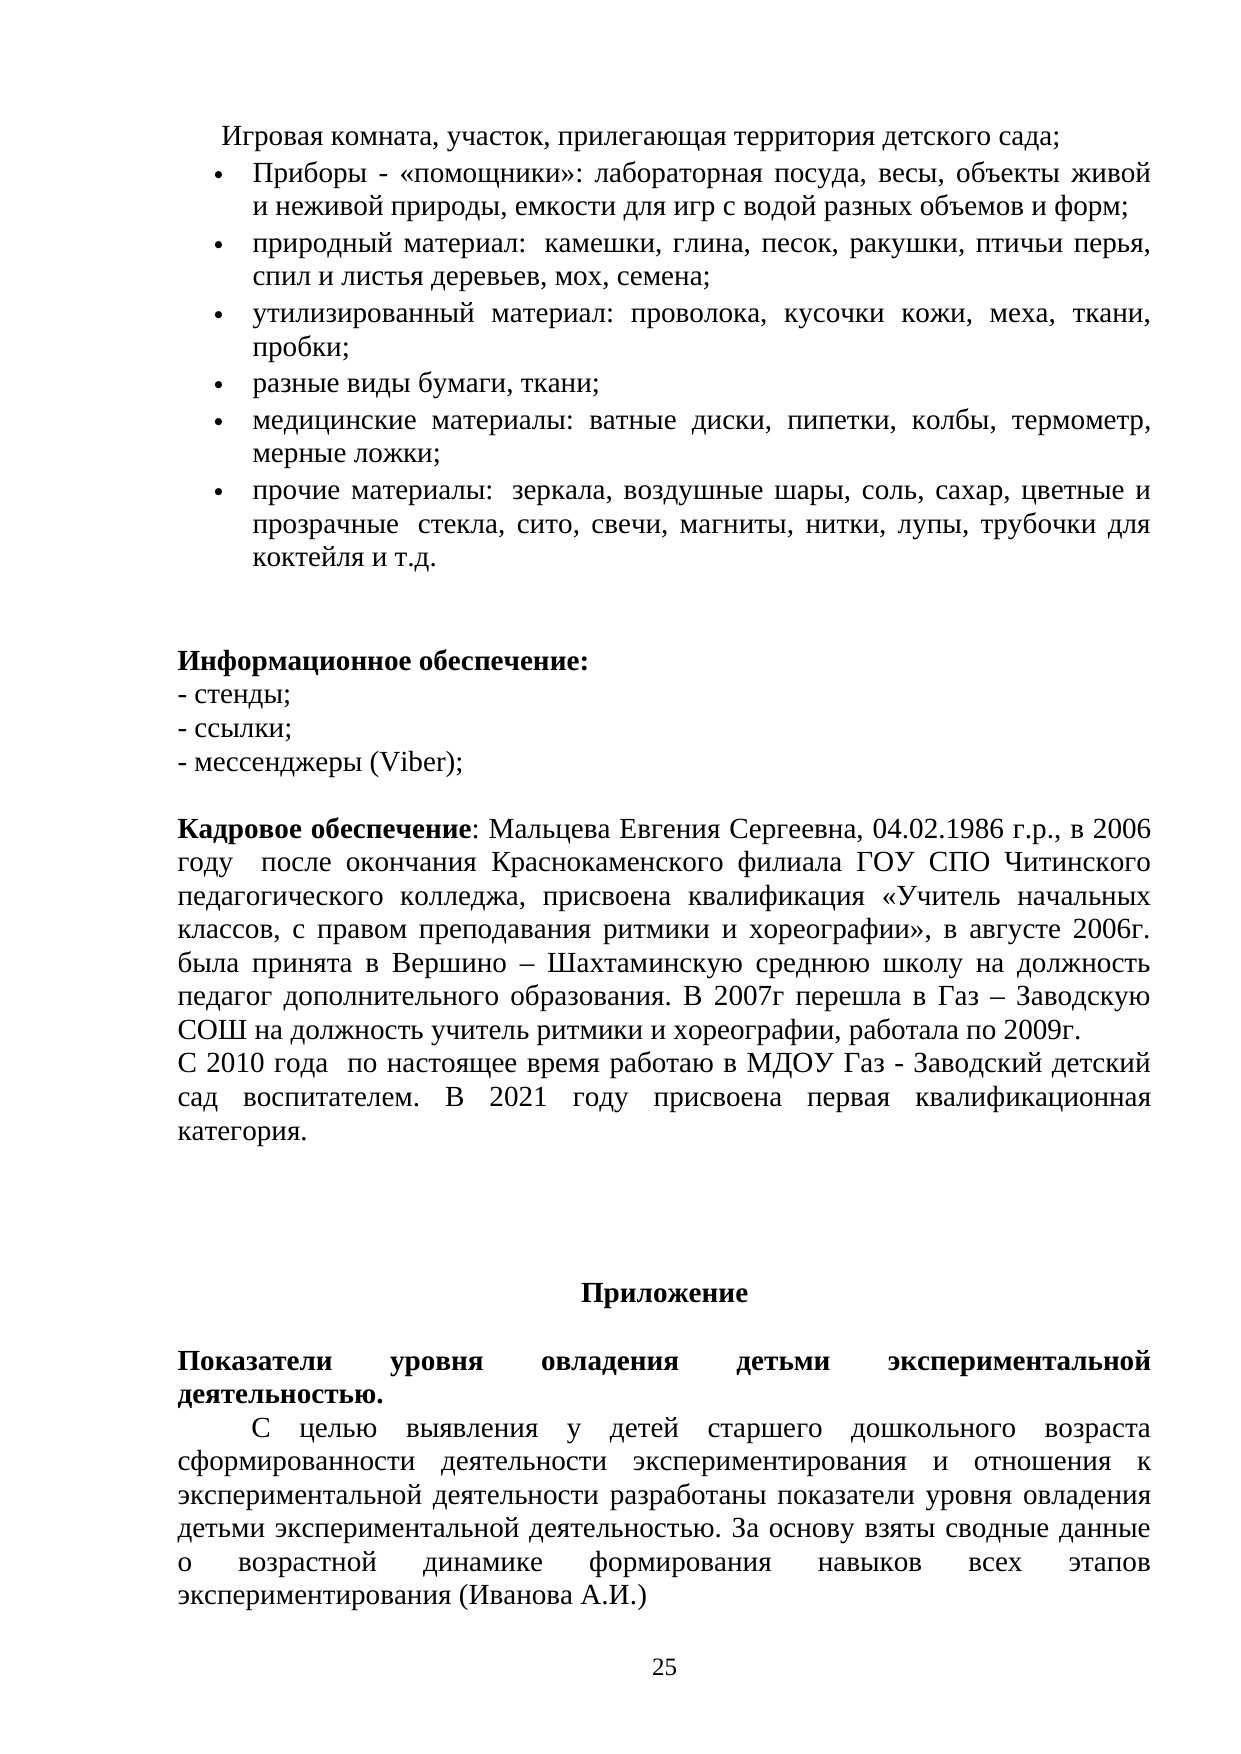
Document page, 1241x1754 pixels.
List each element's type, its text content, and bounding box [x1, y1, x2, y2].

list разные виды бумаги, ткани; [215, 365, 1152, 399]
text Игровая комната, участок, прилегающая территория детского сада; [177, 118, 1152, 152]
text Показатели уровня овладения детьми экспериментальной деятельностью. [177, 1343, 1152, 1410]
list утилизированный материал: проволока, кусочки кожи, меха, ткани, пробки; [215, 295, 1152, 362]
list природный материал: камешки, глина, песок, ракушки, птичьи перья, спил и листья деревьев, мох, семена; [215, 225, 1152, 292]
text С целью выявления у детей старшего дошкольного возраста сформированности деятельности экспериментирования и отношения к экспериментальной деятельности разработаны показатели уровня овладения детьми экспериментальной деятельностью. За основу взяты сводные данные о возрастной динамике формирования навыков всех этапов экспериментирования (Иванова А.И.) [177, 1410, 1152, 1611]
text Приложение [177, 1276, 1152, 1309]
text С 2010 года по настоящее время работаю в МДОУ Газ - Заводский детский сад воспитателем. В 2021 году присвоена первая квалификационная категория. [177, 1046, 1152, 1146]
text - стенды; [177, 677, 1152, 710]
text - мессенджеры (Viber); [177, 744, 1152, 777]
list медицинские материалы: ватные диски, пипетки, колбы, термометр, мерные ложки; [215, 402, 1152, 469]
list прочие материалы: зеркала, воздушные шары, соль, сахар, цветные и прозрачные стекла, сито, свечи, магниты, нитки, лупы, трубочки для коктейля и т.д. [215, 472, 1152, 573]
text Информационное обеспечение: [177, 643, 1152, 677]
text - ссылки; [177, 710, 1152, 744]
text Кадровое обеспечение: Мальцева Евгения Сергеевна, 04.02.1986 г.р., в 2006 году после окончания Краснокаменского филиала ГОУ СПО Читинского педагогического колледжа, присвоена квалификация «Учитель начальных классов, с правом преподавания ритмики и хореографии», в августе 2006г. была принята в Вершино – Шахтаминскую среднюю школу на должность педагог дополнительного образования. В 2007г перешла в Газ – Заводскую СОШ на должность учитель ритмики и хореографии, работала по 2009г. [177, 811, 1152, 1046]
list Приборы - «помощники»: лабораторная посуда, весы, объекты живой и неживой природы, емкости для игр с водой разных объемов и форм; [215, 155, 1152, 222]
